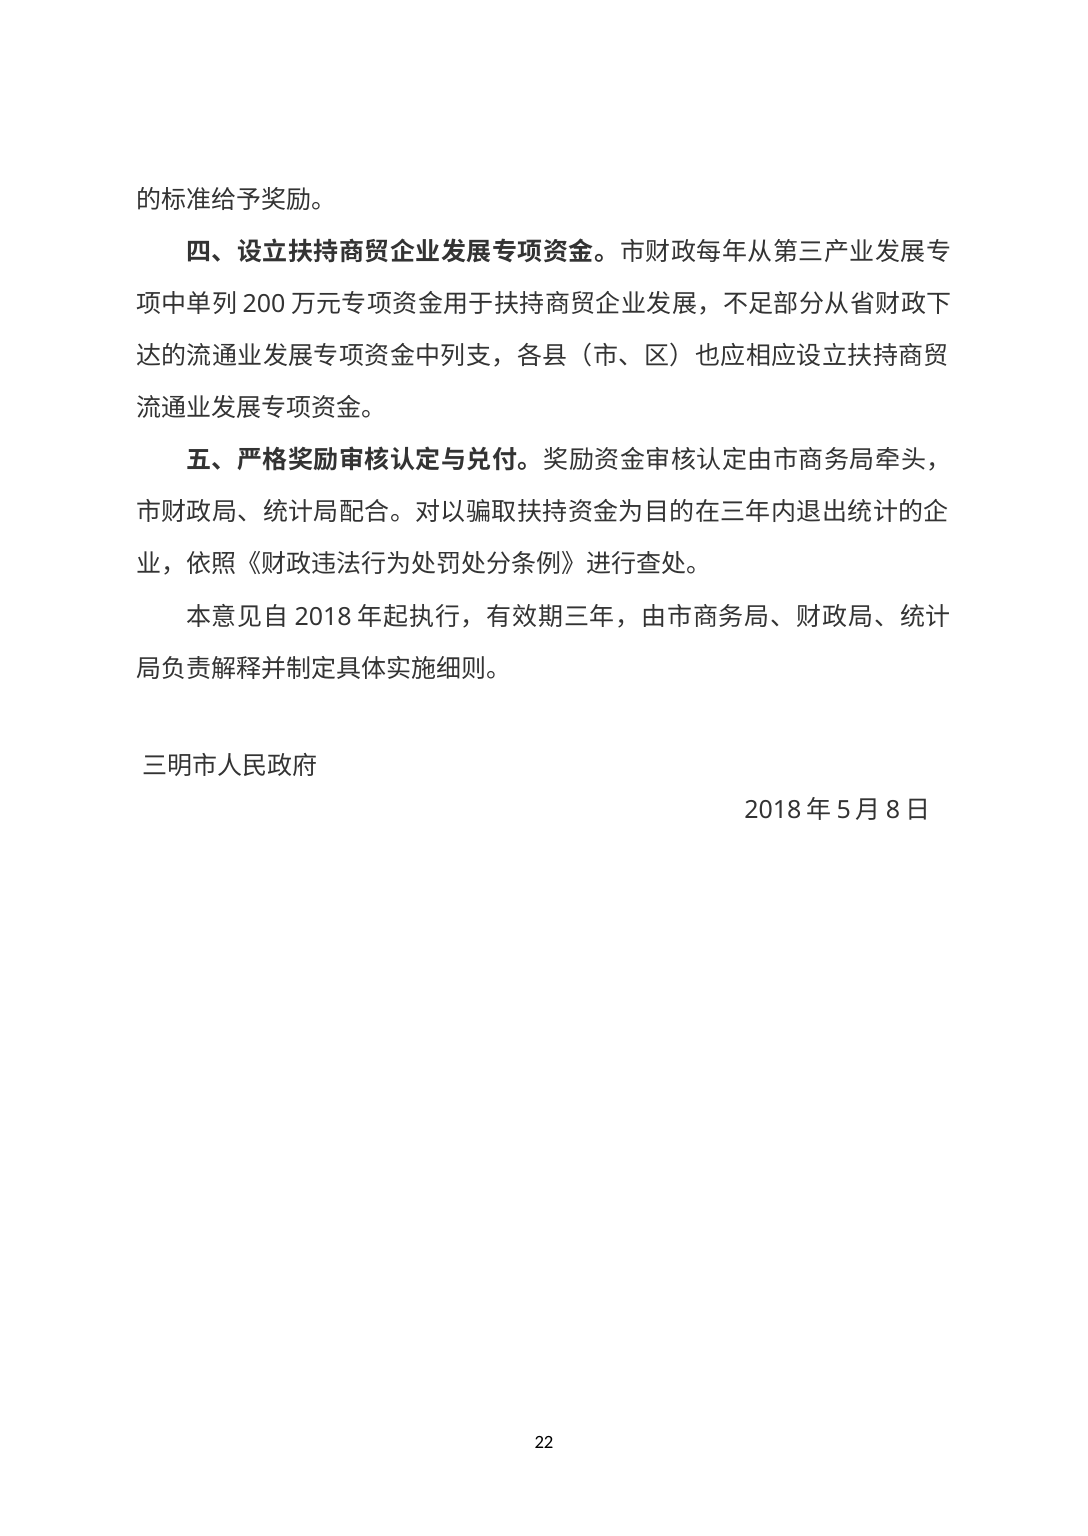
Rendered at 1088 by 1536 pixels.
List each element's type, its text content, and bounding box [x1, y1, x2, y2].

text 本意见自2018年起执行，有效期三年，由市商务局、财政局、统计局负责解释并制定具体实施细则。 [136, 583, 952, 687]
text 四、设立扶持商贸企业发展专项资金。市财政每年从第三产业发展专项中单列200万元专项资金用于扶持商贸企业发展，不足部分从省财政下达的流通业发展专项资金中列支，各县（市、区）也应相应设立扶持商贸流通业发展专项资金。 [136, 219, 952, 427]
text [136, 167, 952, 219]
text 五、严格奖励审核认定与兑付。奖励资金审核认定由市商务局牵头，市财政局、统计局配合。对以骗取扶持资金为目的在三年内退出统计的企业，依照《财政违法行为处罚处分条例》进行查处。 [136, 427, 952, 583]
text 2018年5月8日 [136, 783, 930, 827]
text 三明市人民政府 [136, 739, 952, 783]
